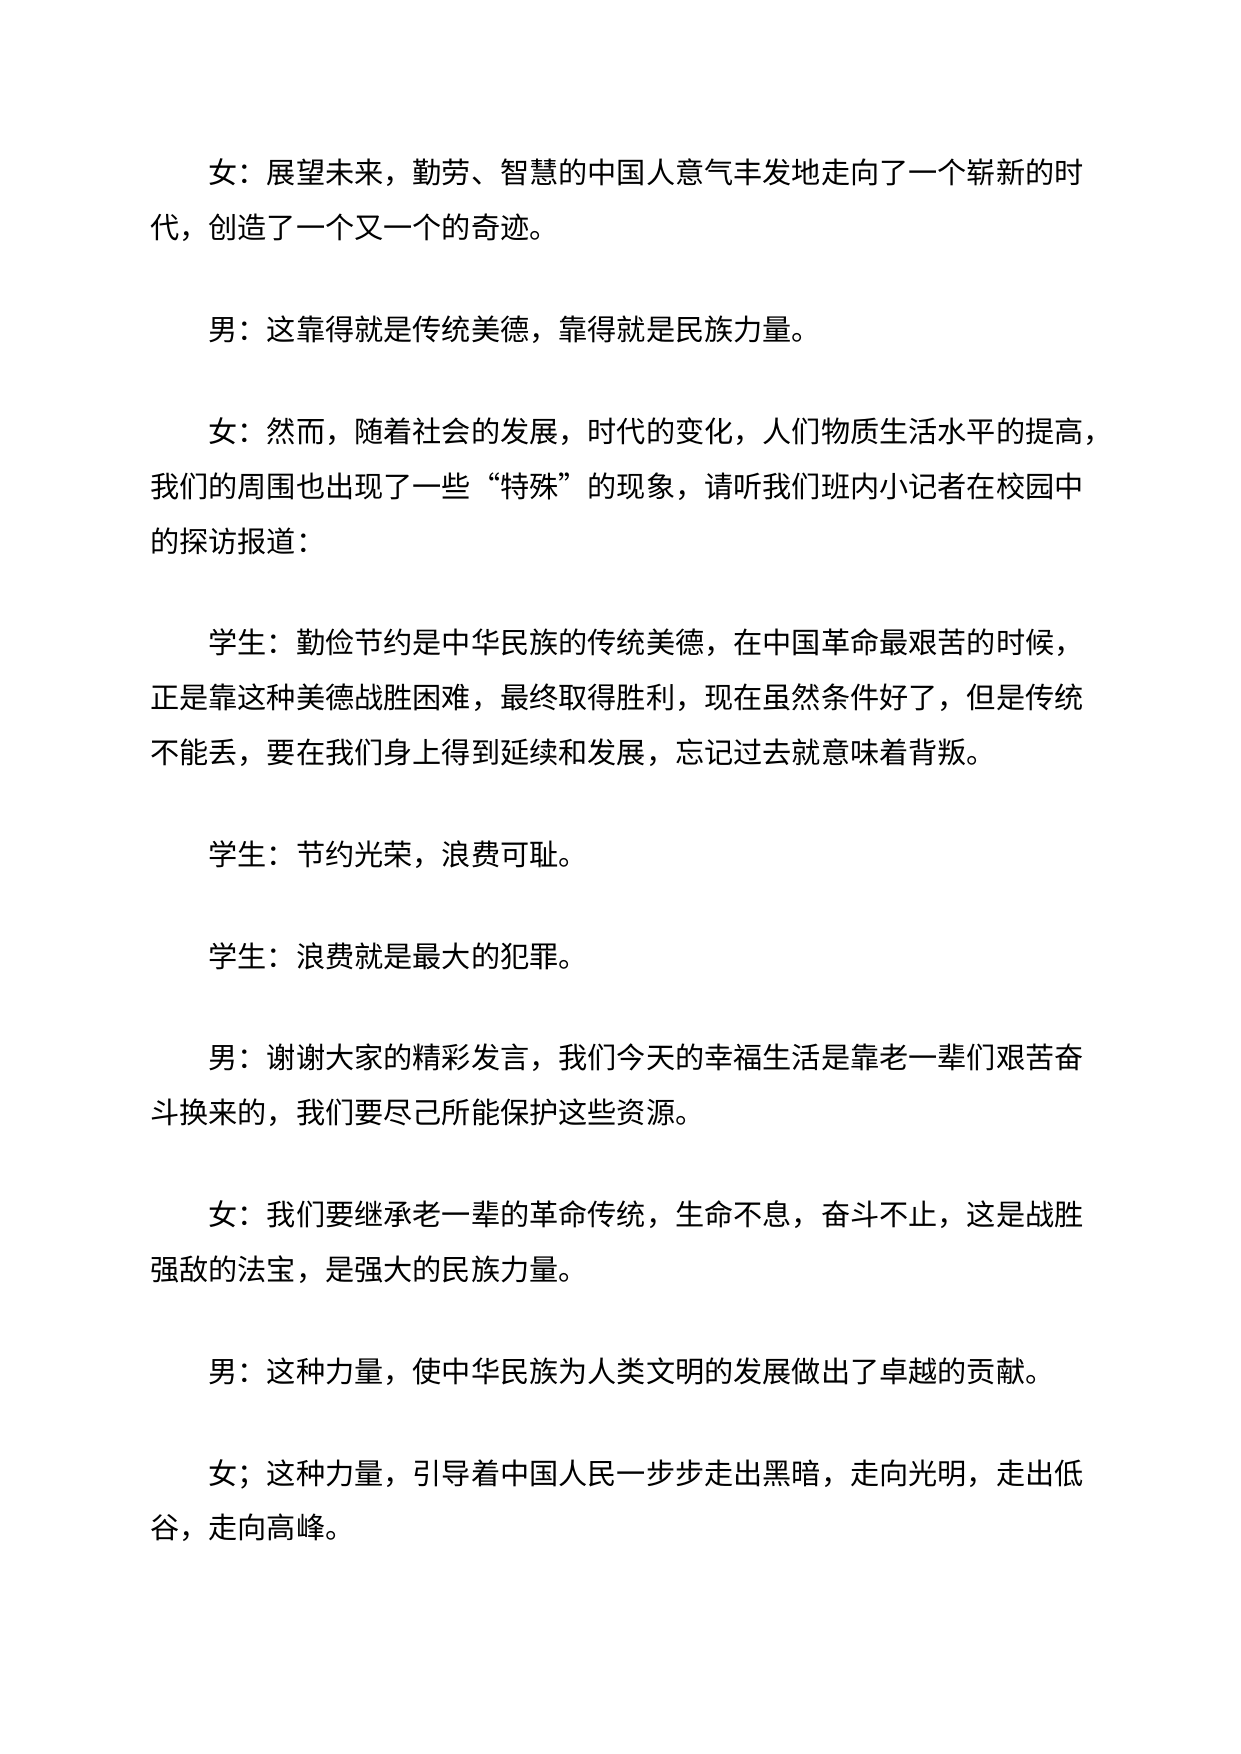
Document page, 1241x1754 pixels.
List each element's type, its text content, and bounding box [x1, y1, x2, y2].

text 女；这种力量，引导着中国人民一步步走出黑暗，走向光明，走出低谷，走向高峰。 [150, 1450, 1090, 1547]
text 男：这种力量，使中华民族为人类文明的发展做出了卓越的贡献。 [150, 1348, 1090, 1391]
text 男：谢谢大家的精彩发言，我们今天的幸福生活是靠老一辈们艰苦奋斗换来的，我们要尽己所能保护这些资源。 [150, 1035, 1090, 1132]
text 学生：浪费就是最大的犯罪。 [150, 933, 1090, 976]
text 女：我们要继承老一辈的革命传统，生命不息，奋斗不止，这是战胜强敌的法宝，是强大的民族力量。 [150, 1192, 1090, 1289]
text 女：然而，随着社会的发展，时代的变化，人们物质生活水平的提高，我们的周围也出现了一些“特殊”的现象，请听我们班内小记者在校园中的探访报道： [150, 408, 1090, 561]
text 男：这靠得就是传统美德，靠得就是民族力量。 [150, 307, 1090, 349]
text 学生：勤俭节约是中华民族的传统美德，在中国革命最艰苦的时候，正是靠这种美德战胜困难，最终取得胜利，现在虽然条件好了，但是传统不能丢，要在我们身上得到延续和发展，忘记过去就意味着背叛。 [150, 620, 1090, 772]
text 女：展望未来，勤劳、智慧的中国人意气丰发地走向了一个崭新的时代，创造了一个又一个的奇迹。 [150, 150, 1090, 247]
text 学生：节约光荣，浪费可耻。 [150, 832, 1090, 874]
